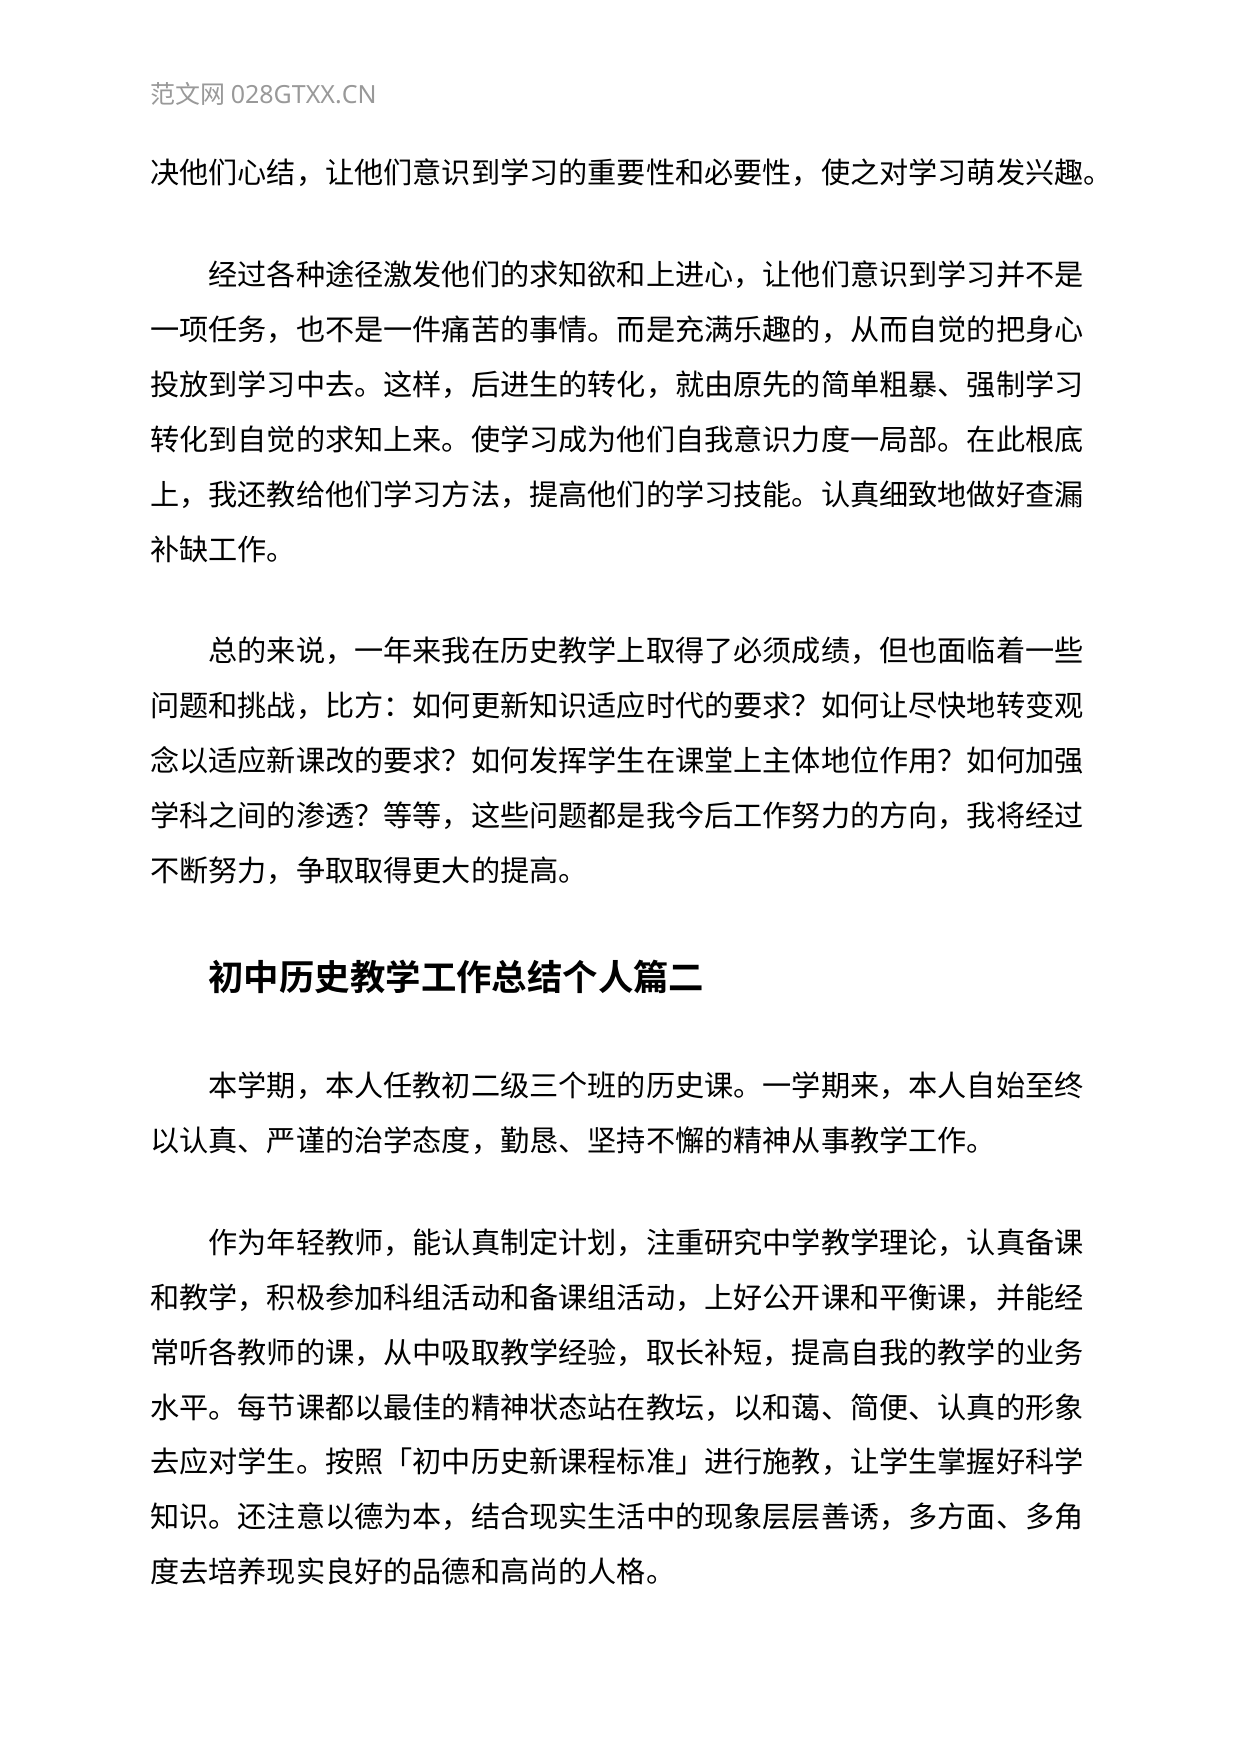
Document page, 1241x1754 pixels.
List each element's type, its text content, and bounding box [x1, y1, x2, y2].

text 总的来说，一年来我在历史教学上取得了必须成绩，但也面临着一些问题和挑战，比方：如何更新知识适应时代的要求？如何让尽快地转变观念以适应新课改的要求？如何发挥学生在课堂上主体地位作用？如何加强学科之间的渗透？等等，这些问题都是我今后工作努力的方向，我将经过不断努力，争取取得更大的提高。 [150, 628, 1090, 890]
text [150, 150, 1090, 192]
text 本学期，本人任教初二级三个班的历史课。一学期来，本人自始至终以认真、严谨的治学态度，勤恳、坚持不懈的精神从事教学工作。 [150, 1063, 1090, 1160]
text 经过各种途径激发他们的求知欲和上进心，让他们意识到学习并不是一项任务，也不是一件痛苦的事情。而是充满乐趣的，从而自觉的把身心投放到学习中去。这样，后进生的转化，就由原先的简单粗暴、强制学习转化到自觉的求知上来。使学习成为他们自我意识力度一局部。在此根底上，我还教给他们学习方法，提高他们的学习技能。认真细致地做好查漏补缺工作。 [150, 252, 1090, 568]
text 初中历史教学工作总结个人篇二 [150, 949, 1090, 1001]
text 作为年轻教师，能认真制定计划，注重研究中学教学理论，认真备课和教学，积极参加科组活动和备课组活动，上好公开课和平衡课，并能经常听各教师的课，从中吸取教学经验，取长补短，提高自我的教学的业务水平。每节课都以最佳的精神状态站在教坛，以和蔼、简便、认真的形象去应对学生。按照「初中历史新课程标准」进行施教，让学生掌握好科学知识。还注意以德为本，结合现实生活中的现象层层善诱，多方面、多角度去培养现实良好的品德和高尚的人格。 [150, 1219, 1090, 1591]
